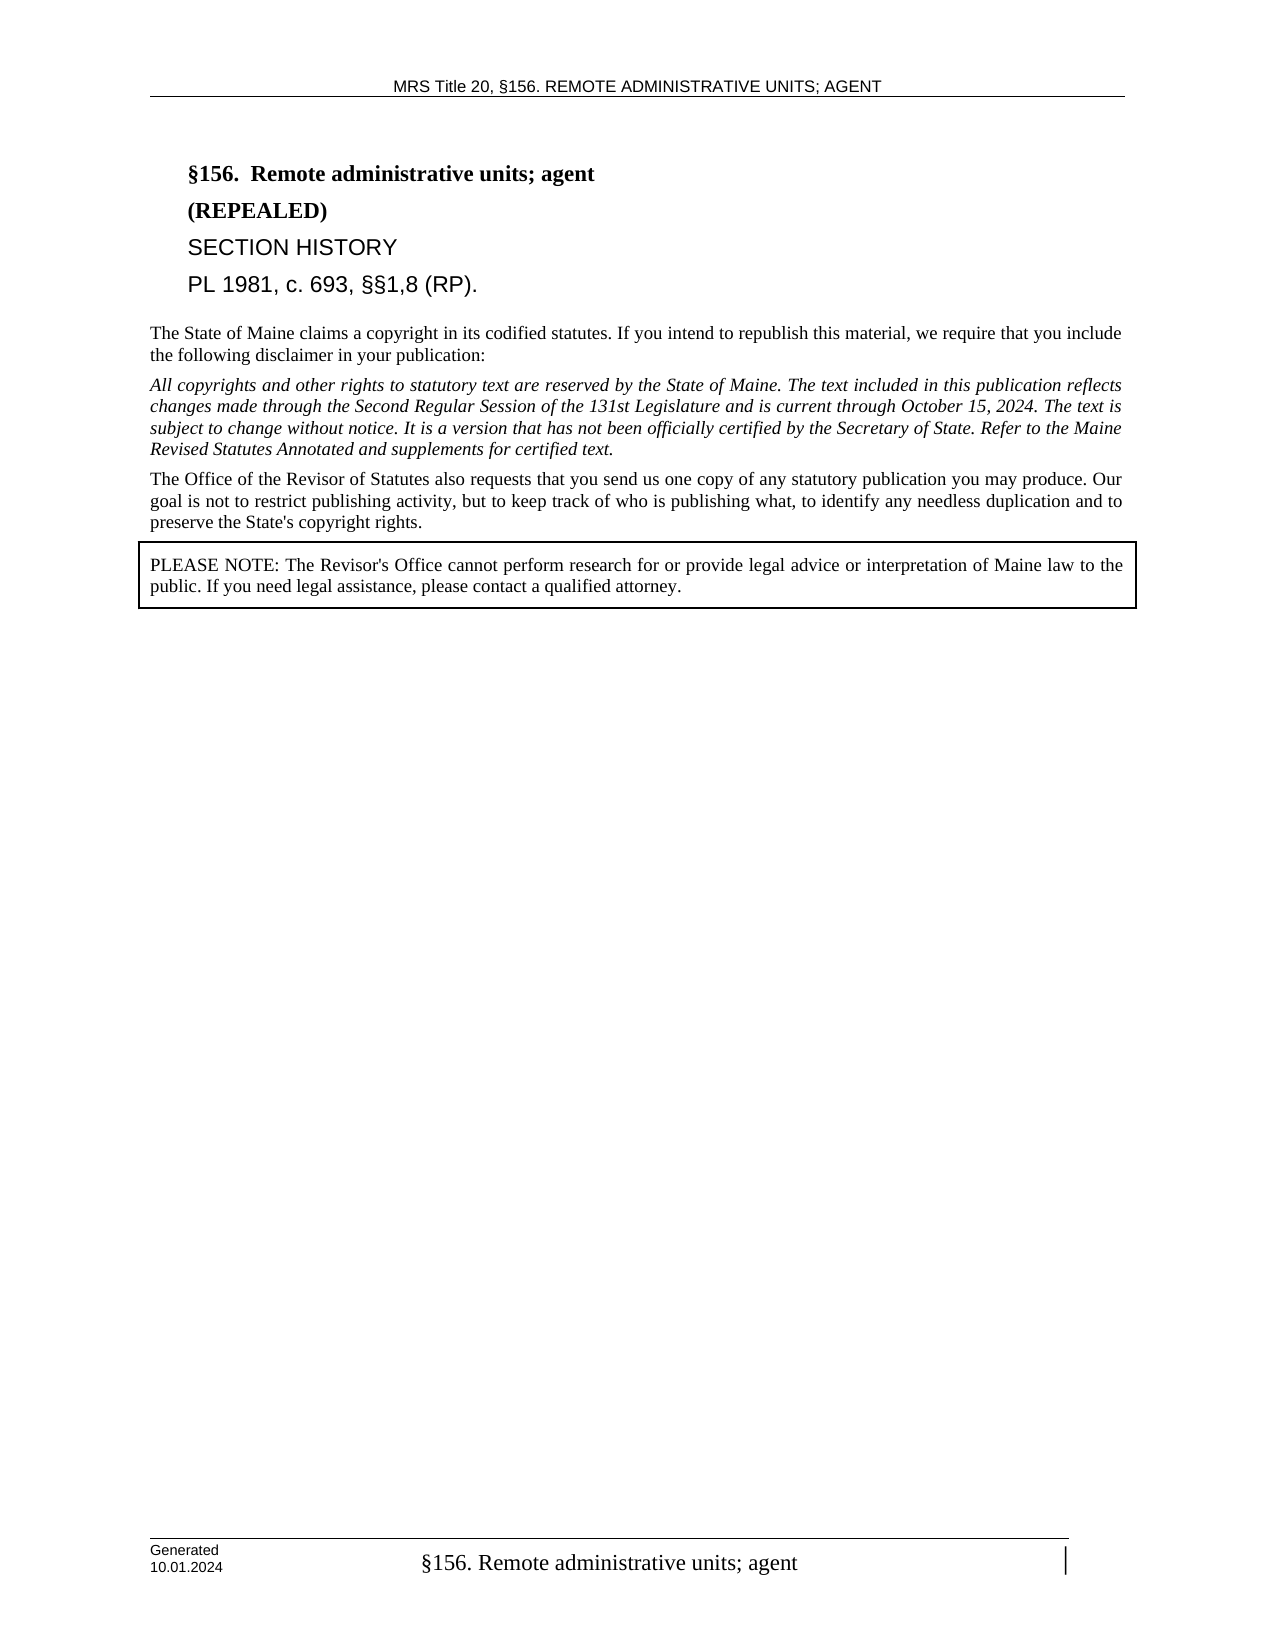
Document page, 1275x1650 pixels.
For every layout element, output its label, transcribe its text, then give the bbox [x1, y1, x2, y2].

text (REPEALED) [187, 197, 1125, 223]
text PL 1981, c. 693, §§1,8 (RP). [187, 271, 1125, 297]
text PLEASE NOTE: The Revisor's Office cannot perform research for or provide legal advice or interpretation of Maine law to the public. If you need legal assistance, please contact a qualified attorney. [140, 543, 1135, 607]
text SECTION HISTORY [187, 234, 1125, 260]
text All copyrights and other rights to statutory text are reserved by the State of Maine. The text included in this publication reflects changes made through the Second Regular Session of the 131st Legislature and is current through October 15, 2024 . The text is subject to change without notice. It is a version that has not been officially certified by the Secretary of State. Refer to the Maine Revised Statutes Annotated and supplements for certified text. [150, 373, 1125, 460]
text The Office of the Revisor of Statutes also requests that you send us one copy of any statutory publication you may produce. Our goal is not to restrict publishing activity, but to keep track of who is publishing what, to identify any needless duplication and to preserve the State's copyright rights. [150, 468, 1125, 533]
text The State of Maine claims a copyright in its codified statutes. If you intend to republish this material, we require that you include the following disclaimer in your publication: [150, 322, 1125, 365]
text §156. Remote administrative units; agent [187, 160, 1125, 187]
